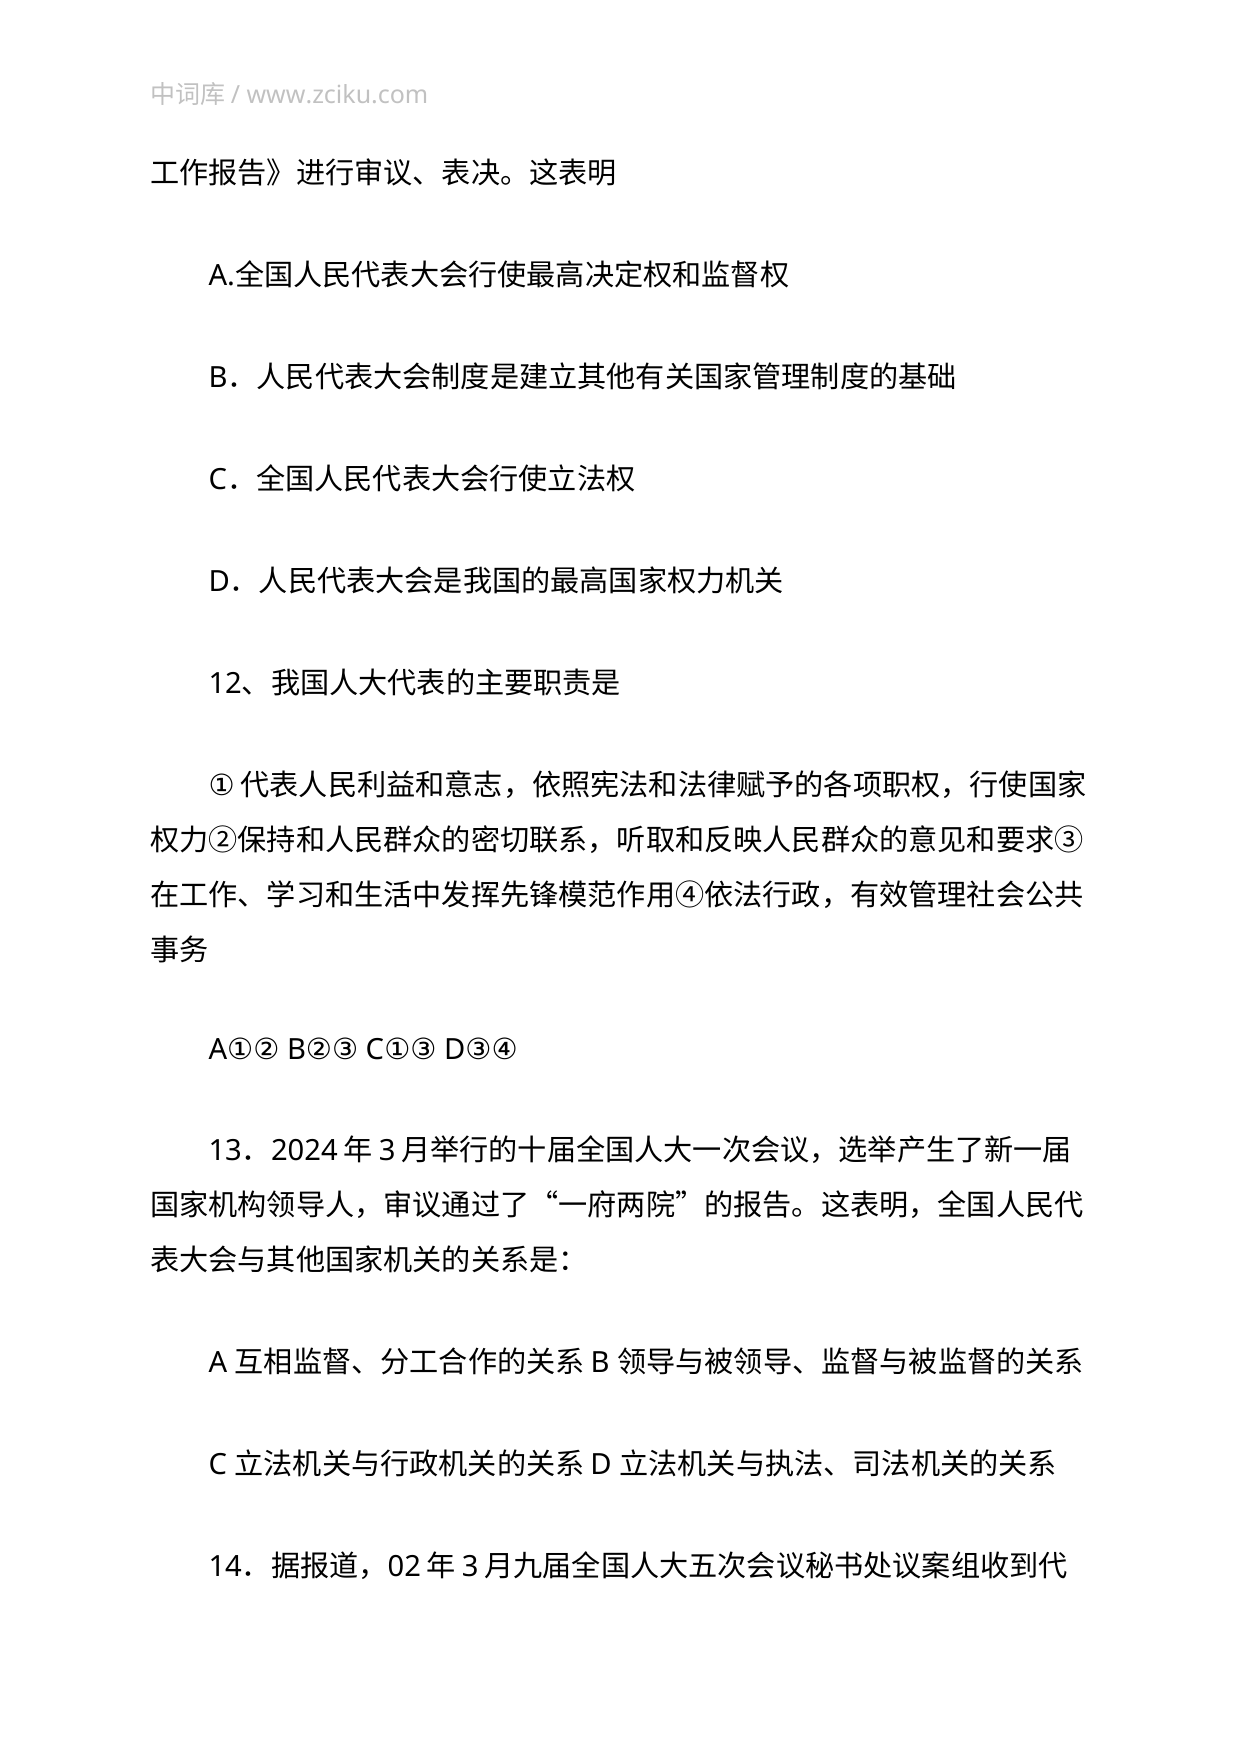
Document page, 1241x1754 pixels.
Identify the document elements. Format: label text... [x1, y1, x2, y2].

text 13．2024年3月举行的十届全国人大一次会议，选举产生了新一届国家机构领导人，审议通过了“一府两院”的报告。这表明，全国人民代表大会与其他国家机关的关系是： [150, 1127, 1090, 1279]
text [150, 150, 1090, 192]
text A①② B②③ C①③ D③④ [150, 1028, 1090, 1068]
text A.全国人民代表大会行使最高决定权和监督权 [150, 252, 1090, 294]
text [150, 1542, 1090, 1585]
text C．全国人民代表大会行使立法权 [150, 456, 1090, 498]
text ①代表人民利益和意志，依照宪法和法律赋予的各项职权，行使国家权力②保持和人民群众的密切联系，听取和反映人民群众的意见和要求③在工作、学习和生活中发挥先锋模范作用④依法行政，有效管理社会公共事务 [150, 762, 1090, 969]
text A 互相监督、分工合作的关系B 领导与被领导、监督与被监督的关系 [150, 1338, 1090, 1381]
text C 立法机关与行政机关的关系D 立法机关与执法、司法机关的关系 [150, 1440, 1090, 1483]
text B．人民代表大会制度是建立其他有关国家管理制度的基础 [150, 354, 1090, 396]
text D．人民代表大会是我国的最高国家权力机关 [150, 558, 1090, 600]
text 12、我国人大代表的主要职责是 [150, 660, 1090, 702]
